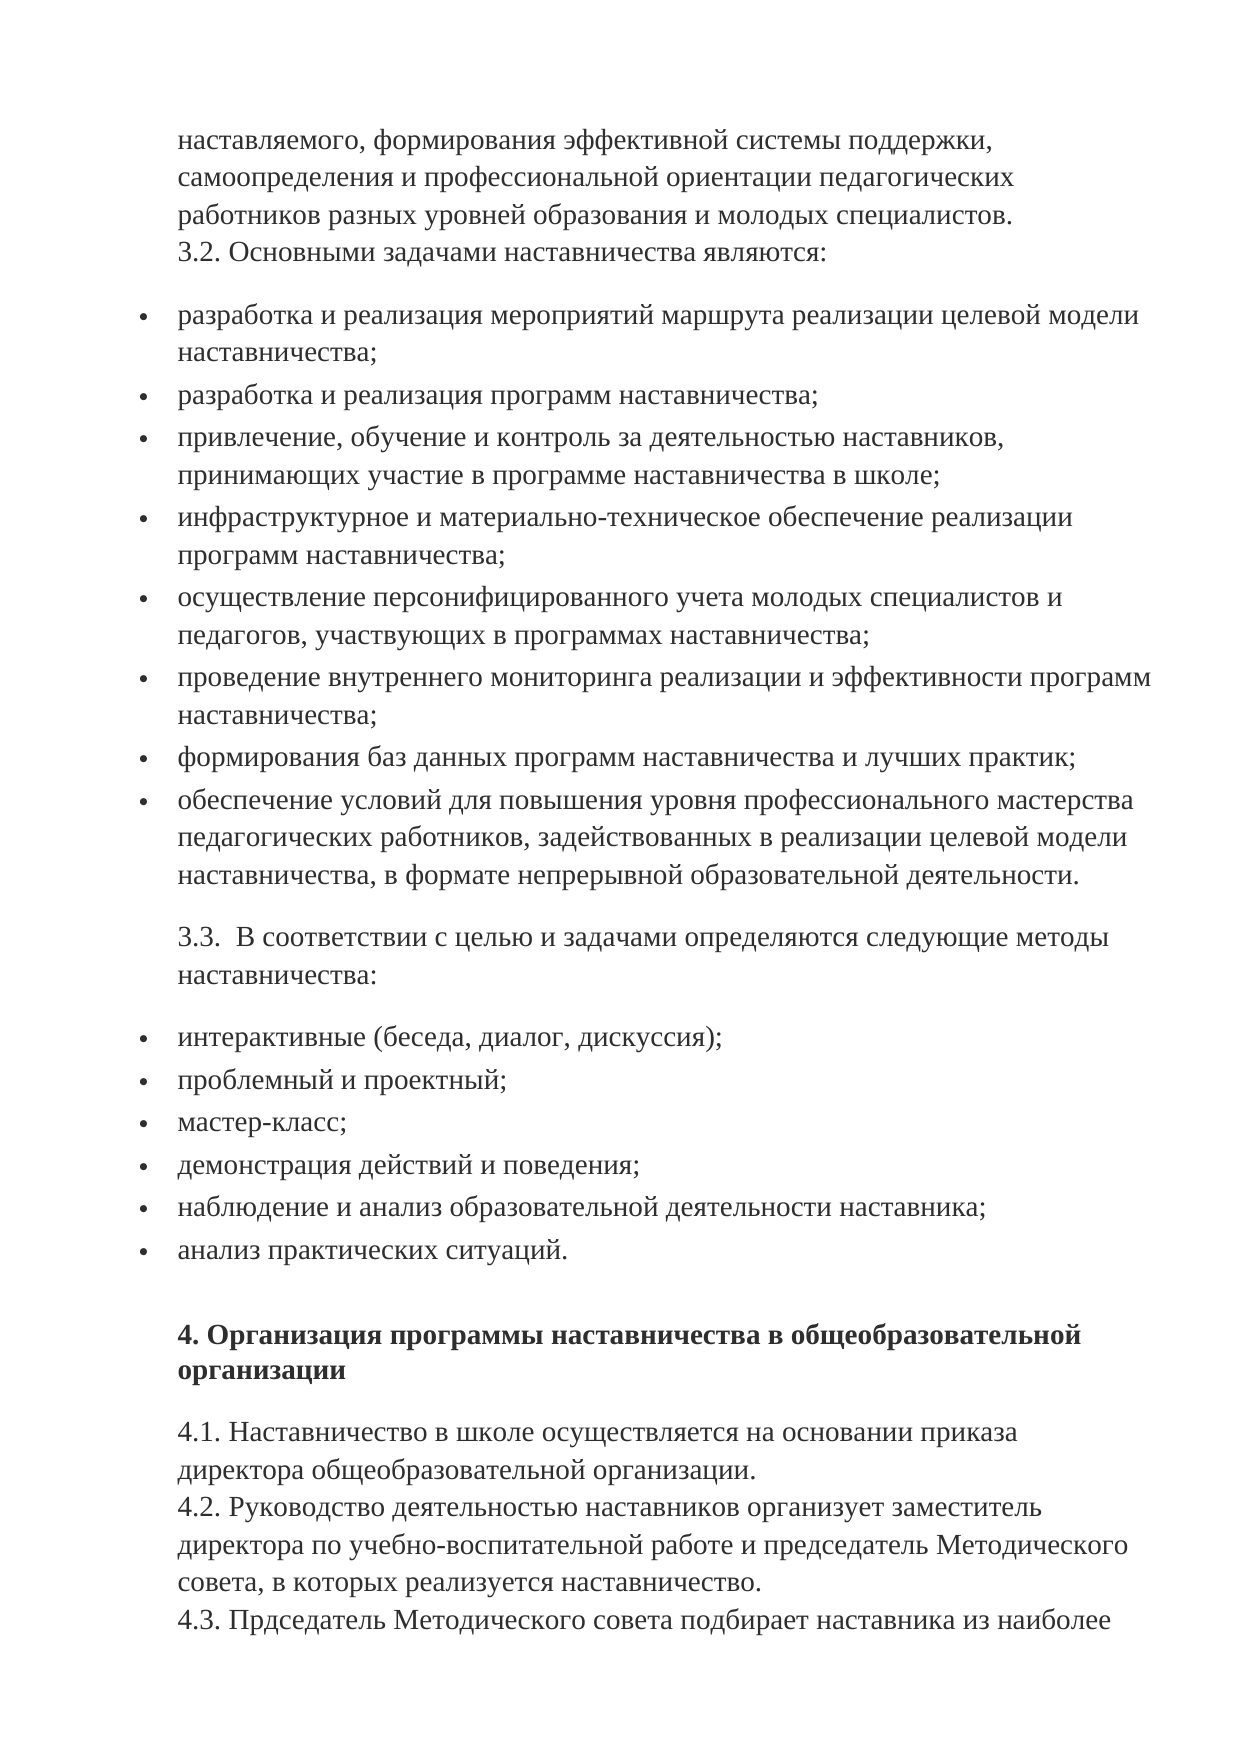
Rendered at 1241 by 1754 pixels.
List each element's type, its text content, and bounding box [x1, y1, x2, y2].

list обеспечение условий для повышения уровня профессионального мастерства педагогических работников, задействованных в реализации целевой модели наставничества, в формате непрерывной образовательной деятельности. [140, 778, 1152, 891]
list наблюдение и анализ образовательной деятельности наставника; [140, 1186, 1152, 1223]
list анализ практических ситуаций. [140, 1228, 1152, 1266]
list формирования баз данных программ наставничества и лучших практик; [140, 736, 1152, 773]
text 3.3. В соответствии с целью и задачами определяются следующие методы наставничества: [177, 916, 1152, 991]
list разработка и реализация программ наставничества; [140, 373, 1152, 411]
list разработка и реализация мероприятий маршрута реализации целевой модели наставничества; [140, 293, 1152, 368]
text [177, 1411, 1152, 1636]
text 4. Организация программы наставничества в общеобразовательной организации [177, 1316, 1152, 1386]
list осуществление персонифицированного учета молодых специалистов и педагогов, участвующих в программах наставничества; [140, 576, 1152, 651]
list привлечение, обучение и контроль за деятельностью наставников, принимающих участие в программе наставничества в школе; [140, 416, 1152, 491]
list интерактивные (беседа, диалог, дискуссия); [140, 1016, 1152, 1053]
list демонстрация действий и поведения; [140, 1143, 1152, 1181]
list инфраструктурное и материально-техническое обеспечение реализации программ наставничества; [140, 496, 1152, 571]
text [177, 118, 1152, 268]
list проведение внутреннего мониторинга реализации и эффективности программ наставничества; [140, 656, 1152, 731]
list проблемный и проектный; [140, 1058, 1152, 1096]
list мастер-класс; [140, 1101, 1152, 1138]
